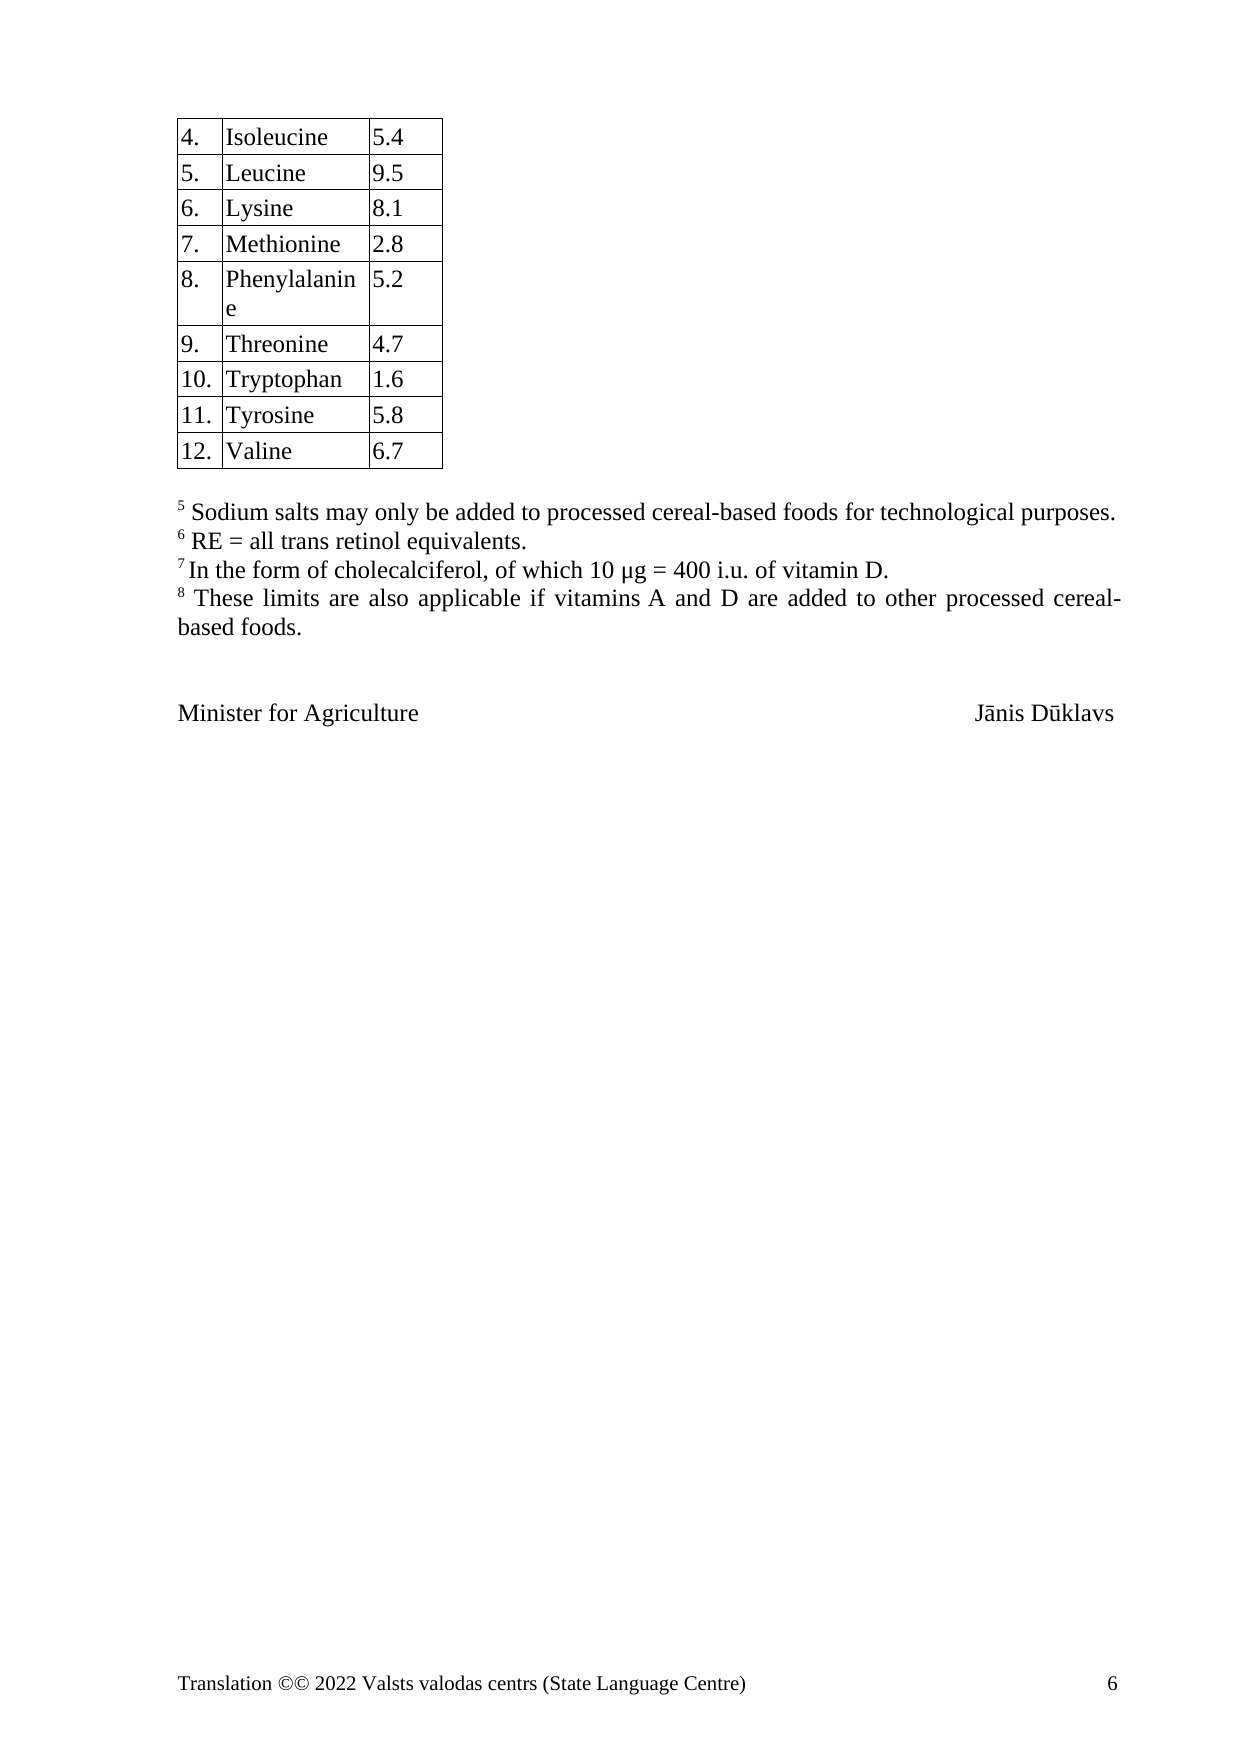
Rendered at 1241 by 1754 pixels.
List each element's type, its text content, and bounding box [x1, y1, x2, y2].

table_cell 5.8 [370, 397, 442, 432]
table_cell 5.2 [370, 262, 442, 325]
table_cell Tyrosine [223, 397, 369, 432]
table_cell 6.7 [370, 433, 442, 467]
table_cell 2.8 [370, 226, 442, 261]
table_cell 4. [178, 119, 222, 154]
table_cell 6. [178, 190, 222, 225]
text 7 In the form of cholecalciferol, of which 10 μg = 400 i.u. of vitamin D. [177, 555, 1122, 583]
table_cell 11. [178, 397, 222, 432]
table_cell Valine [223, 433, 369, 467]
table_cell Leucine [223, 155, 369, 189]
table_cell 5. [178, 155, 222, 189]
text Minister for Agriculture Jānis Dūklavs [177, 698, 1122, 727]
table_cell 12. [178, 433, 222, 467]
table_cell 5.4 [370, 119, 442, 154]
table_cell 8.1 [370, 190, 442, 225]
table_cell 1.6 [370, 362, 442, 396]
text 6 RE = all trans retinol equivalents. [177, 526, 1122, 555]
table_cell 8. [178, 262, 222, 325]
table_cell 4.7 [370, 326, 442, 361]
table_cell Phenylalanine [223, 262, 369, 325]
table_cell Tryptophan [223, 362, 369, 396]
table_cell 7. [178, 226, 222, 261]
text 8 These limits are also applicable if vitamins A and D are added to other processed cereal-based foods. [177, 583, 1122, 641]
table_cell 9.5 [370, 155, 442, 189]
table_cell 9. [178, 326, 222, 361]
table_cell Methionine [223, 226, 369, 261]
table_cell Isoleucine [223, 119, 369, 154]
text 5 Sodium salts may only be added to processed cereal-based foods for technological purposes. [177, 497, 1122, 526]
table_cell Threonine [223, 326, 369, 361]
table_cell 10. [178, 362, 222, 396]
table_cell Lysine [223, 190, 369, 225]
